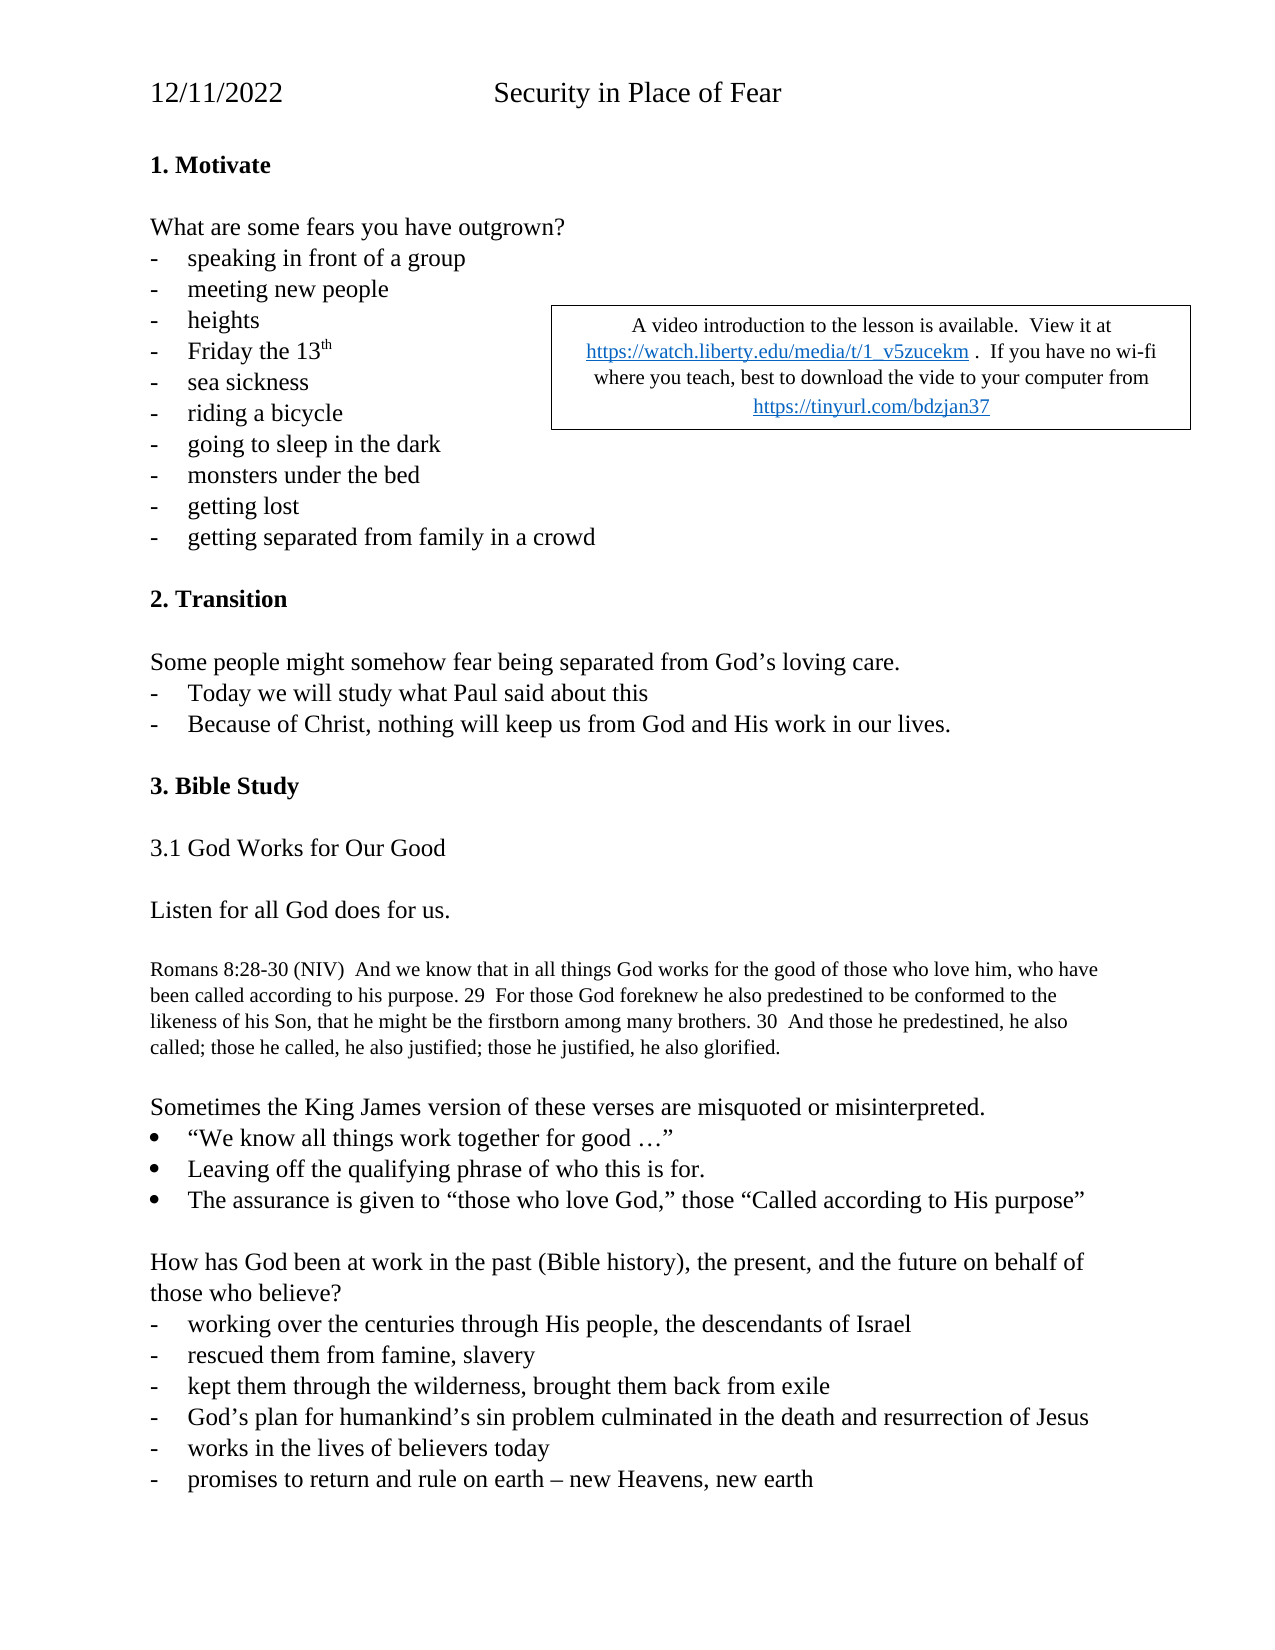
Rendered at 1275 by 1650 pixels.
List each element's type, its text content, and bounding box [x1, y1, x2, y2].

list riding a bicycle [150, 398, 551, 427]
list promises to return and rule on earth – new Heavens, new earth [150, 1464, 1125, 1493]
list “We know all things work together for good …” [150, 1123, 1125, 1152]
list Because of Christ, nothing will keep us from God and His work in our lives. [150, 709, 1125, 737]
list rescued them from famine, slavery [150, 1340, 1125, 1369]
text What are some fears you have outgrown? [150, 212, 1125, 241]
list God’s plan for humankind’s sin problem culminated in the death and resurrection of Jesus [150, 1402, 1125, 1431]
list getting separated from family in a crowd [150, 522, 1125, 551]
list Leaving off the qualifying phrase of who this is for. [150, 1154, 1125, 1183]
list getting lost [150, 491, 1125, 520]
text Sometimes the King James version of these verses are misquoted or misinterpreted. [150, 1092, 1125, 1121]
text Romans 8:28-30 (NIV) And we know that in all things God works for the good of those who love him, who have been called according to his purpose. 29 For those God foreknew he also predestined to be conformed to the likeness of his Son, that he might be the firstborn among many brothers. 30 And those he predestined, he also called; those he called, he also justified; those he justified, he also glorified. [150, 957, 1125, 1059]
list Friday the 13th [150, 336, 551, 365]
list The assurance is given to “those who love God,” those “Called according to His purpose” [150, 1185, 1125, 1214]
text 3.1 God Works for Our Good [150, 833, 1125, 862]
list going to sleep in the dark [150, 429, 1125, 458]
text Listen for all God does for us. [150, 895, 1125, 924]
text How has God been at work in the past (Bible history), the present, and the future on behalf of those who believe? [150, 1247, 1125, 1307]
text 2. Transition [150, 584, 1125, 613]
list meeting new people [150, 274, 1125, 303]
list Today we will study what Paul said about this [150, 678, 1125, 706]
list sea sickness [150, 367, 551, 396]
list working over the centuries through His people, the descendants of Israel [150, 1309, 1125, 1338]
list heights [150, 305, 551, 334]
list works in the lives of believers today [150, 1433, 1125, 1462]
list speaking in front of a group [150, 243, 1125, 272]
list kept them through the wilderness, brought them back from exile [150, 1371, 1125, 1400]
list monsters under the bed [150, 460, 1125, 489]
text 1. Motivate [150, 150, 1125, 179]
text Some people might somehow fear being separated from God’s loving care. [150, 647, 1125, 675]
text 3. Bible Study [150, 771, 1125, 799]
